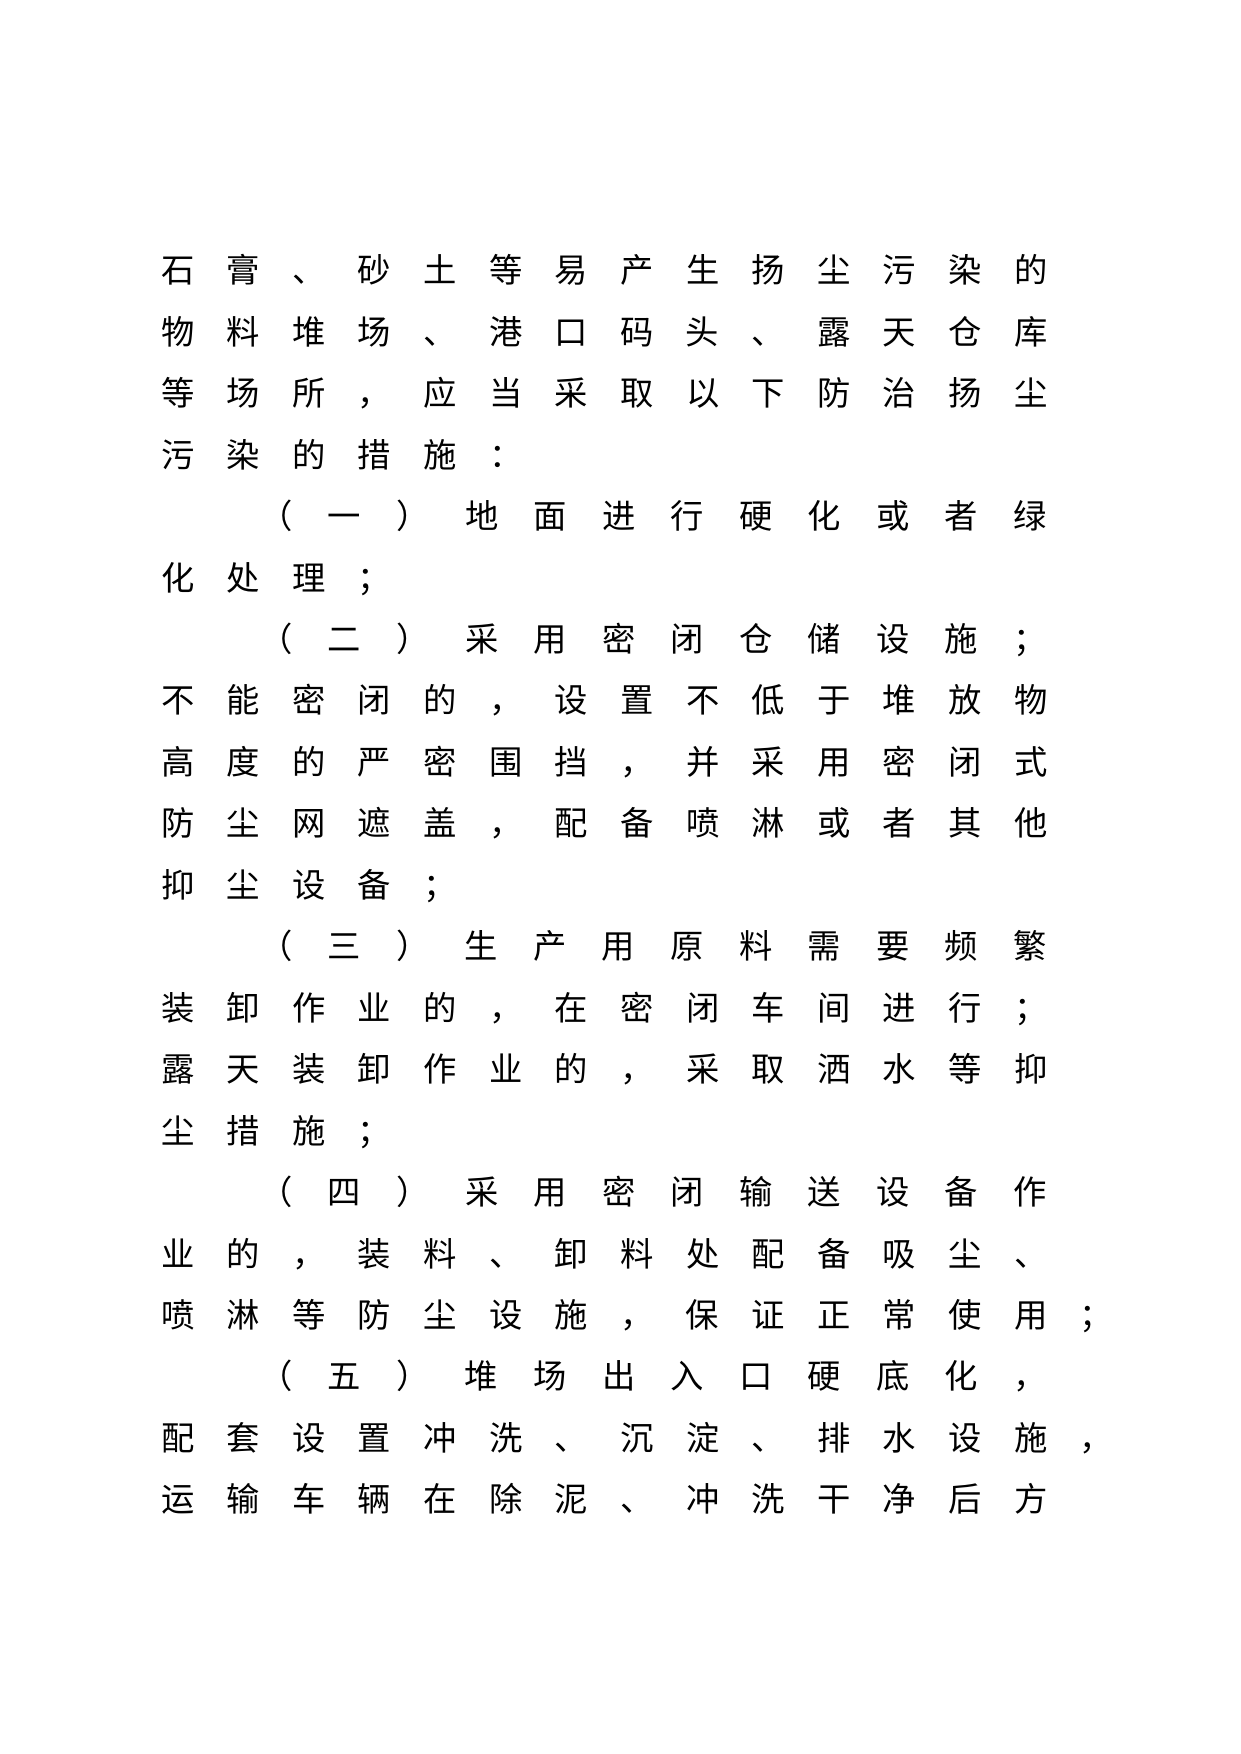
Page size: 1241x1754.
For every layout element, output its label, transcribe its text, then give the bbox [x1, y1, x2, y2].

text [161, 1344, 1079, 1528]
text （四）采用密闭输送设备作业的，装料、卸料处配备吸尘、喷淋等防尘设施，保证正常使用； [161, 1159, 1079, 1344]
text （三）生产用原料需要频繁装卸作业的，在密闭车间进行；露天装卸作业的，采取洒水等抑尘措施； [161, 913, 1079, 1159]
text （一）地面进行硬化或者绿化处理； [161, 483, 1079, 606]
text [161, 237, 1079, 483]
text （二）采用密闭仓储设施；不能密闭的，设置不低于堆放物高度的严密围挡，并采用密闭式防尘网遮盖，配备喷淋或者其他抑尘设备； [161, 606, 1079, 913]
